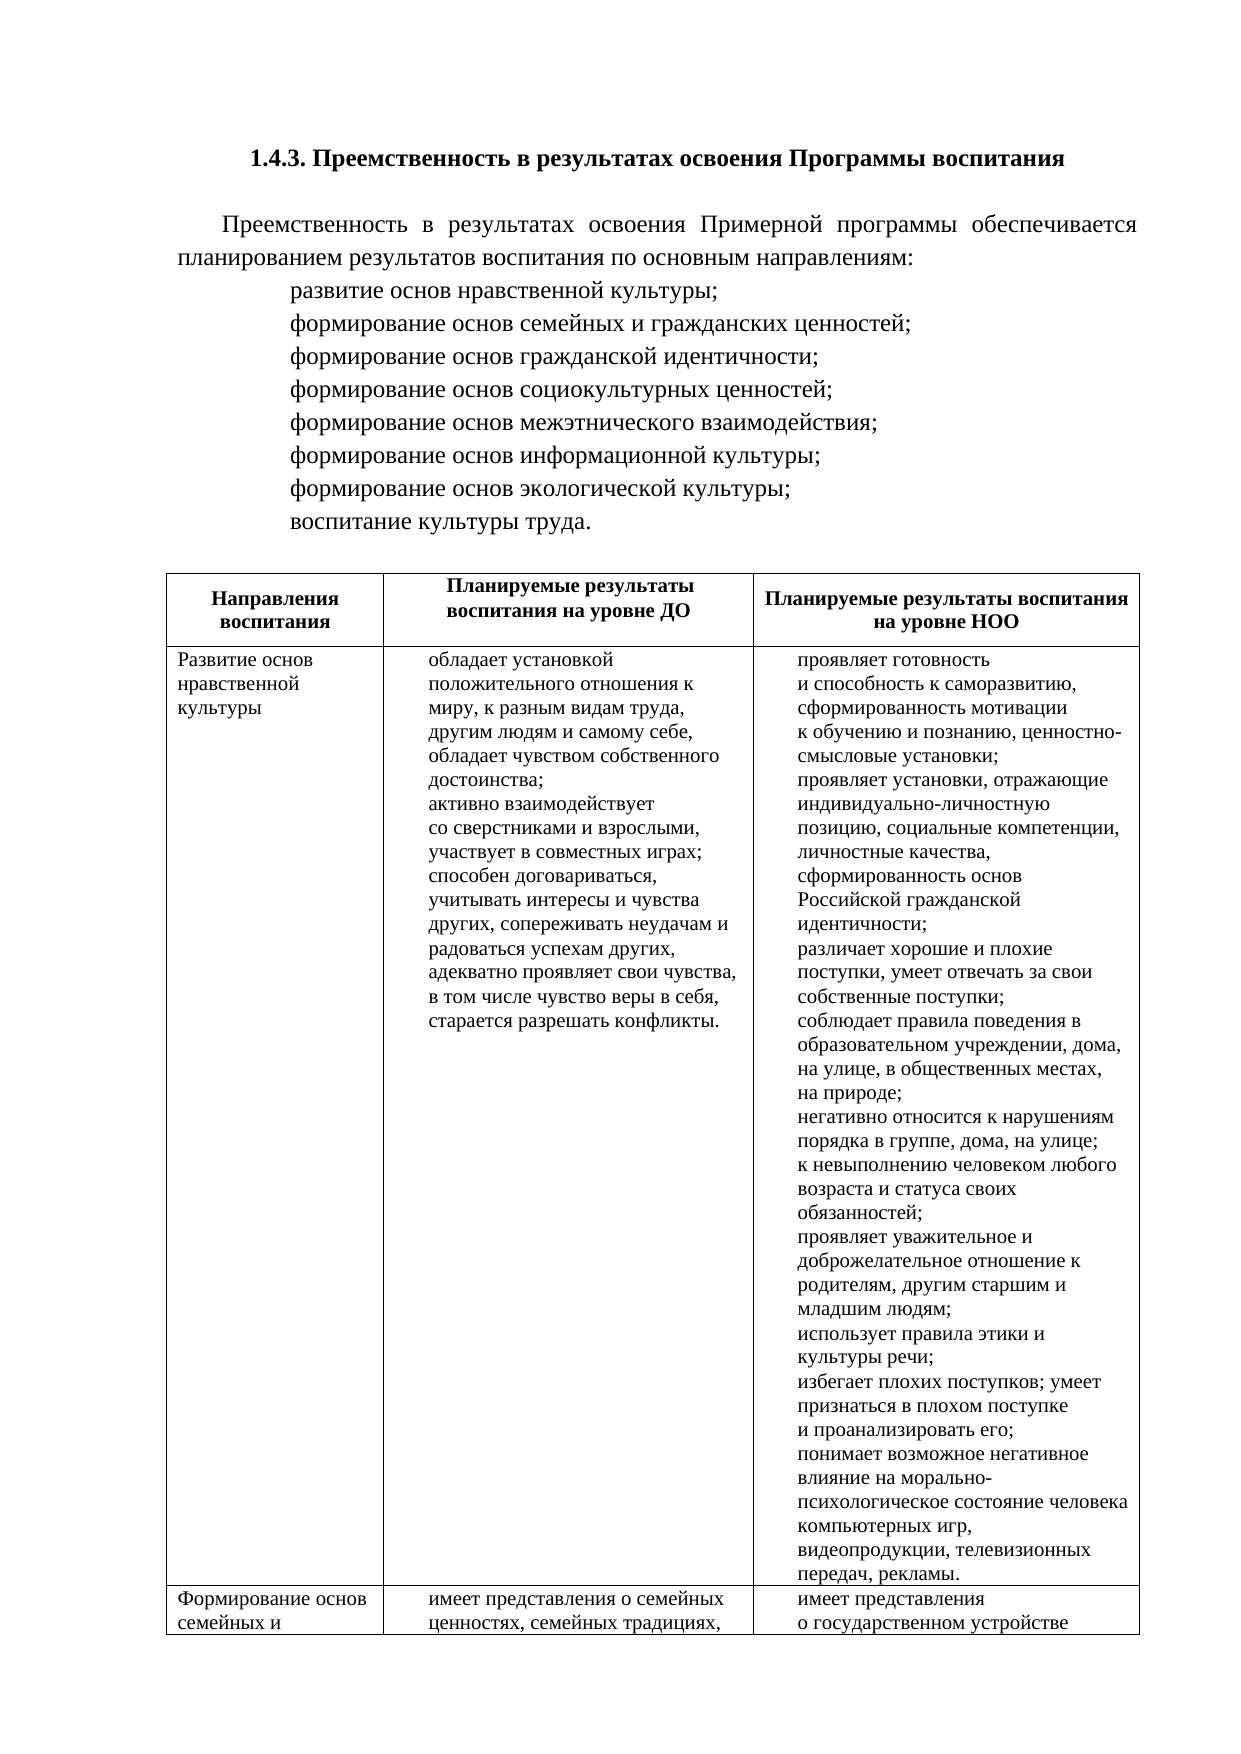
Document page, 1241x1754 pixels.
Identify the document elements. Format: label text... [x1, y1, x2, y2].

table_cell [167, 1586, 383, 1634]
table_cell Развитие основ нравственной культуры [167, 647, 383, 1585]
subtitle 1.4.3. Преемственность в результатах освоения Программы воспитания [177, 143, 1138, 172]
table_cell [754, 1586, 1139, 1634]
text Преемственность в результатах освоения Примерной программы обеспечивается планированием результатов воспитания по основным направлениям: [177, 209, 1138, 271]
table_cell проявляет готовность и способность к саморазвитию, сформированность мотивации к обучению и познанию, ценностно-смысловые установки; проявляет установки, отражающие индивидуально-личностную позицию, социальные компетенции, личностные качества, сформированность основ Российской гражданской идентичности; различает хорошие и плохие поступки, умеет отвечать за свои собственные поступки; соблюдает правила поведения в образовательном учреждении, дома, на улице, в общественных местах, на природе; негативно относится к нарушениям порядка в группе, дома, на улице; к невыполнению человеком любого возраста и статуса своих обязанностей; проявляет уважительное и доброжелательное отношение к родителям, другим старшим и младшим людям; использует правила этики и культуры речи; избегает плохих поступков; умеет признаться в плохом поступке и проанализировать его; понимает возможное негативное влияние на морально-психологическое состояние человека компьютерных игр, видеопродукции, телевизионных передач, рекламы. [754, 647, 1139, 1585]
list формирование основ семейных и гражданских ценностей; [252, 308, 1138, 337]
table_header Направления воспитания [167, 574, 383, 646]
list формирование основ социокультурных ценностей; [252, 374, 1138, 403]
list формирование основ межэтнического взаимодействия; [252, 407, 1138, 436]
list формирование основ информационной культуры; [252, 440, 1138, 469]
table_cell обладает установкой положительного отношения к миру, к разным видам труда, другим людям и самому себе, обладает чувством собственного достоинства; активно взаимодействует со сверстниками и взрослыми, участвует в совместных играх; способен договариваться, учитывать интересы и чувства других, сопереживать неудачам и радоваться успехам других, адекватно проявляет свои чувства, в том числе чувство веры в себя, старается разрешать конфликты. [384, 647, 753, 1585]
list формирование основ экологической культуры; [252, 473, 1138, 502]
table_header Планируемые результаты воспитания на уровне НОО [754, 574, 1139, 646]
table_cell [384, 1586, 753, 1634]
list формирование основ гражданской идентичности; [252, 341, 1138, 370]
list развитие основ нравственной культуры; [252, 275, 1138, 304]
list воспитание культуры труда. [252, 506, 1138, 535]
table_header Планируемые результаты воспитания на уровне ДО [384, 574, 753, 646]
